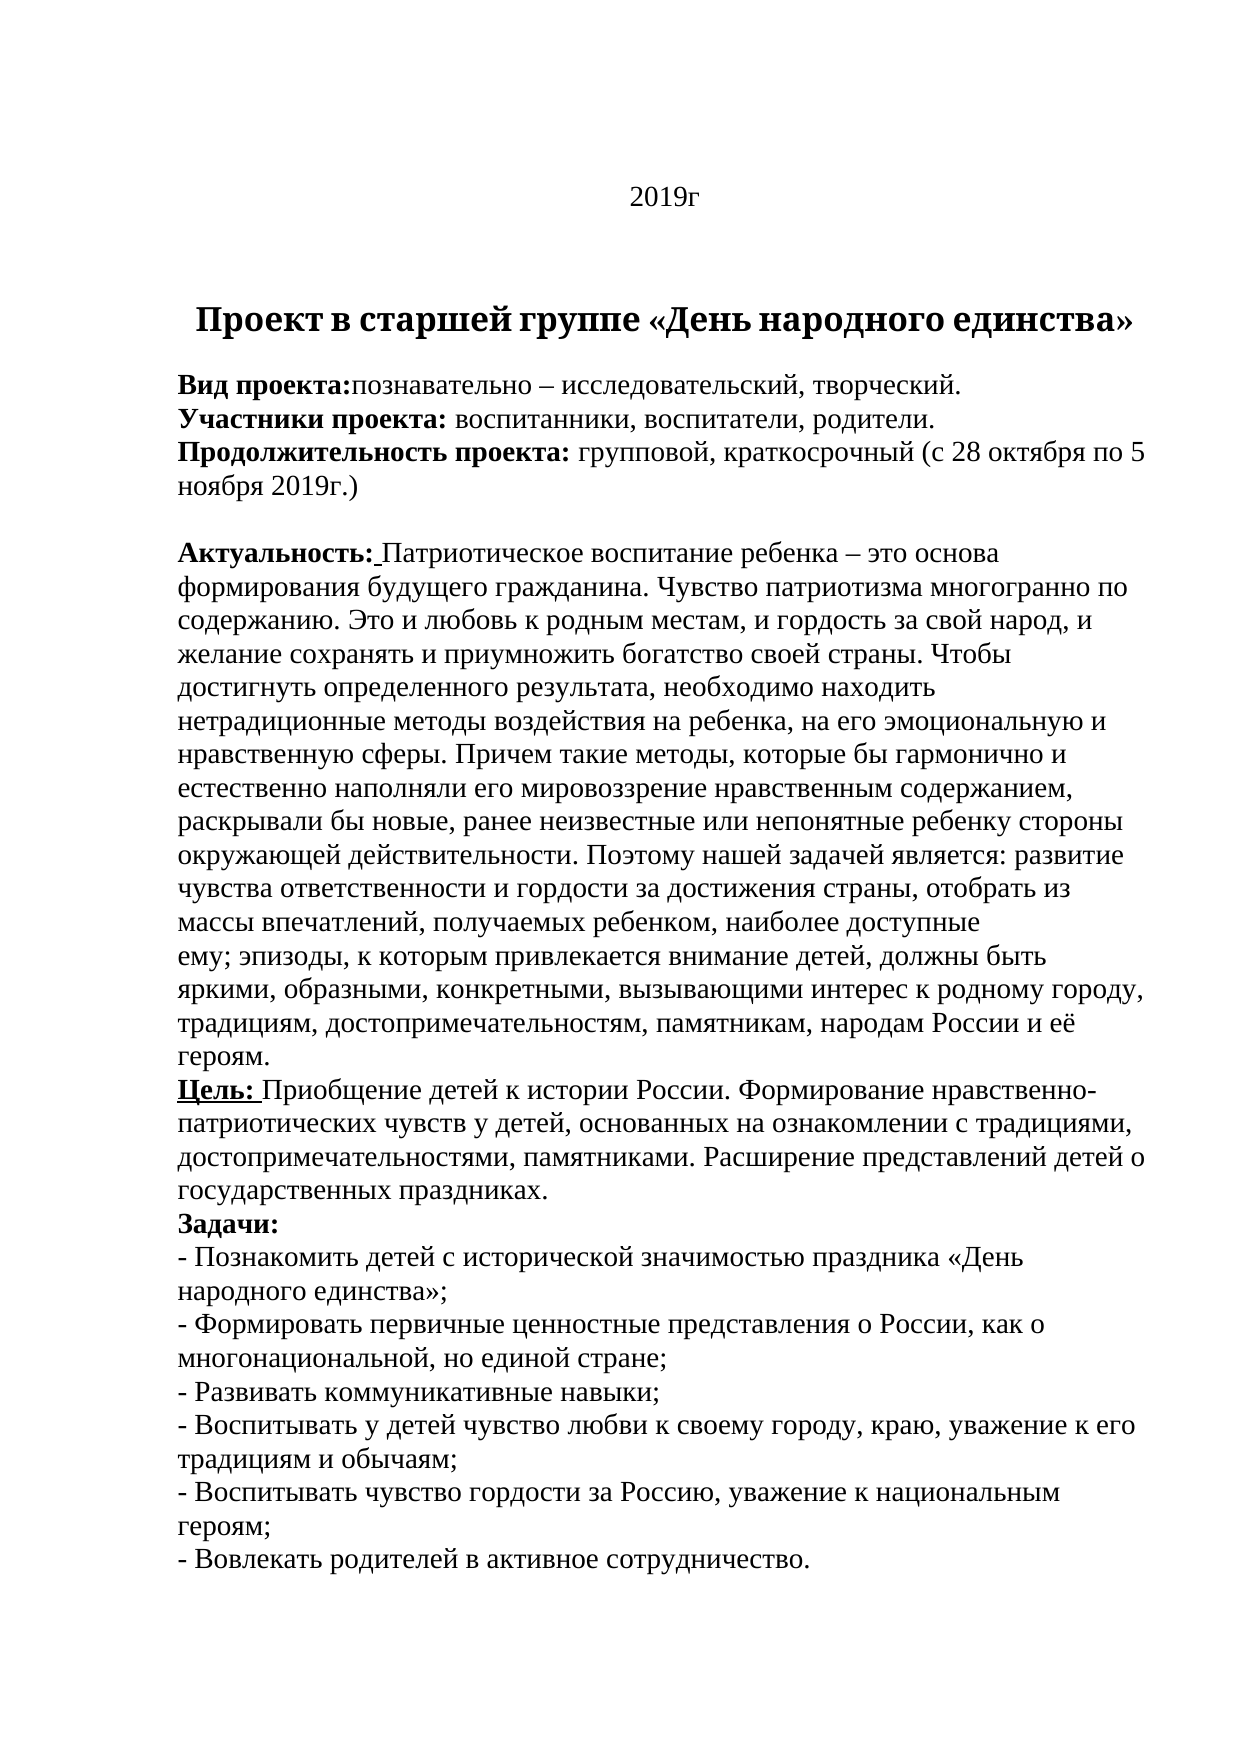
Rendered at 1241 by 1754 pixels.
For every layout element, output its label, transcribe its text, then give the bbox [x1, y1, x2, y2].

text Задачи: [177, 1206, 1152, 1239]
text - Вовлекать родителей в активное сотрудничество. [177, 1541, 1152, 1575]
text - Формировать первичные ценностные представления о России, как о многонациональной, но единой стране; [177, 1307, 1152, 1374]
text - Воспитывать чувство гордости за Россию, уважение к национальным героям; [177, 1474, 1152, 1541]
text - Развивать коммуникативные навыки; [177, 1374, 1152, 1407]
text Цель: Приобщение детей к истории России. Формирование нравственно-патриотических чувств у детей, основанных на ознакомлении с традициями, достопримечательностями, памятниками. Расширение представлений детей о государственных праздниках. [177, 1072, 1152, 1206]
text 2019г [177, 179, 1152, 213]
text Вид проекта:познавательно – исследовательский, творческий. [177, 367, 1152, 401]
text Актуальность: Патриотическое воспитание ребенка – это основа формирования будущего гражданина. Чувство патриотизма многогранно по содержанию. Это и любовь к родным местам, и гордость за свой народ, и желание сохранять и приумножить богатство своей страны. Чтобы достигнуть определенного результата, необходимо находить нетрадиционные методы воздействия на ребенка, на его эмоциональную и нравственную сферы. Причем такие методы, которые бы гармонично и естественно наполняли его мировоззрение нравственным содержанием, раскрывали бы новые, ранее неизвестные или непонятные ребенку стороны окружающей действительности. Поэтому нашей задачей является: развитие чувства ответственности и гордости за достижения страны, отобрать из массы впечатлений, получаемых ребенком, наиболее доступные ему; эпизоды, к которым привлекается внимание детей, должны быть яркими, образными, конкретными, вызывающими интерес к родному городу, традициям, достопримечательностям, памятникам, народам России и её героям. [177, 535, 1152, 1072]
text Участники проекта: воспитанники, воспитатели, родители. [177, 401, 1152, 434]
text Продолжительность проекта: групповой, краткосрочный (с 28 октября по 5 ноября 2019г.) [177, 434, 1152, 502]
text - Воспитывать у детей чувство любви к своему городу, краю, уважение к его традициям и обычаям; [177, 1407, 1152, 1474]
text Проект в старшей группе «День народного единства» [177, 302, 1152, 340]
text - Познакомить детей с исторической значимостью праздника «День народного единства»; [177, 1239, 1152, 1307]
